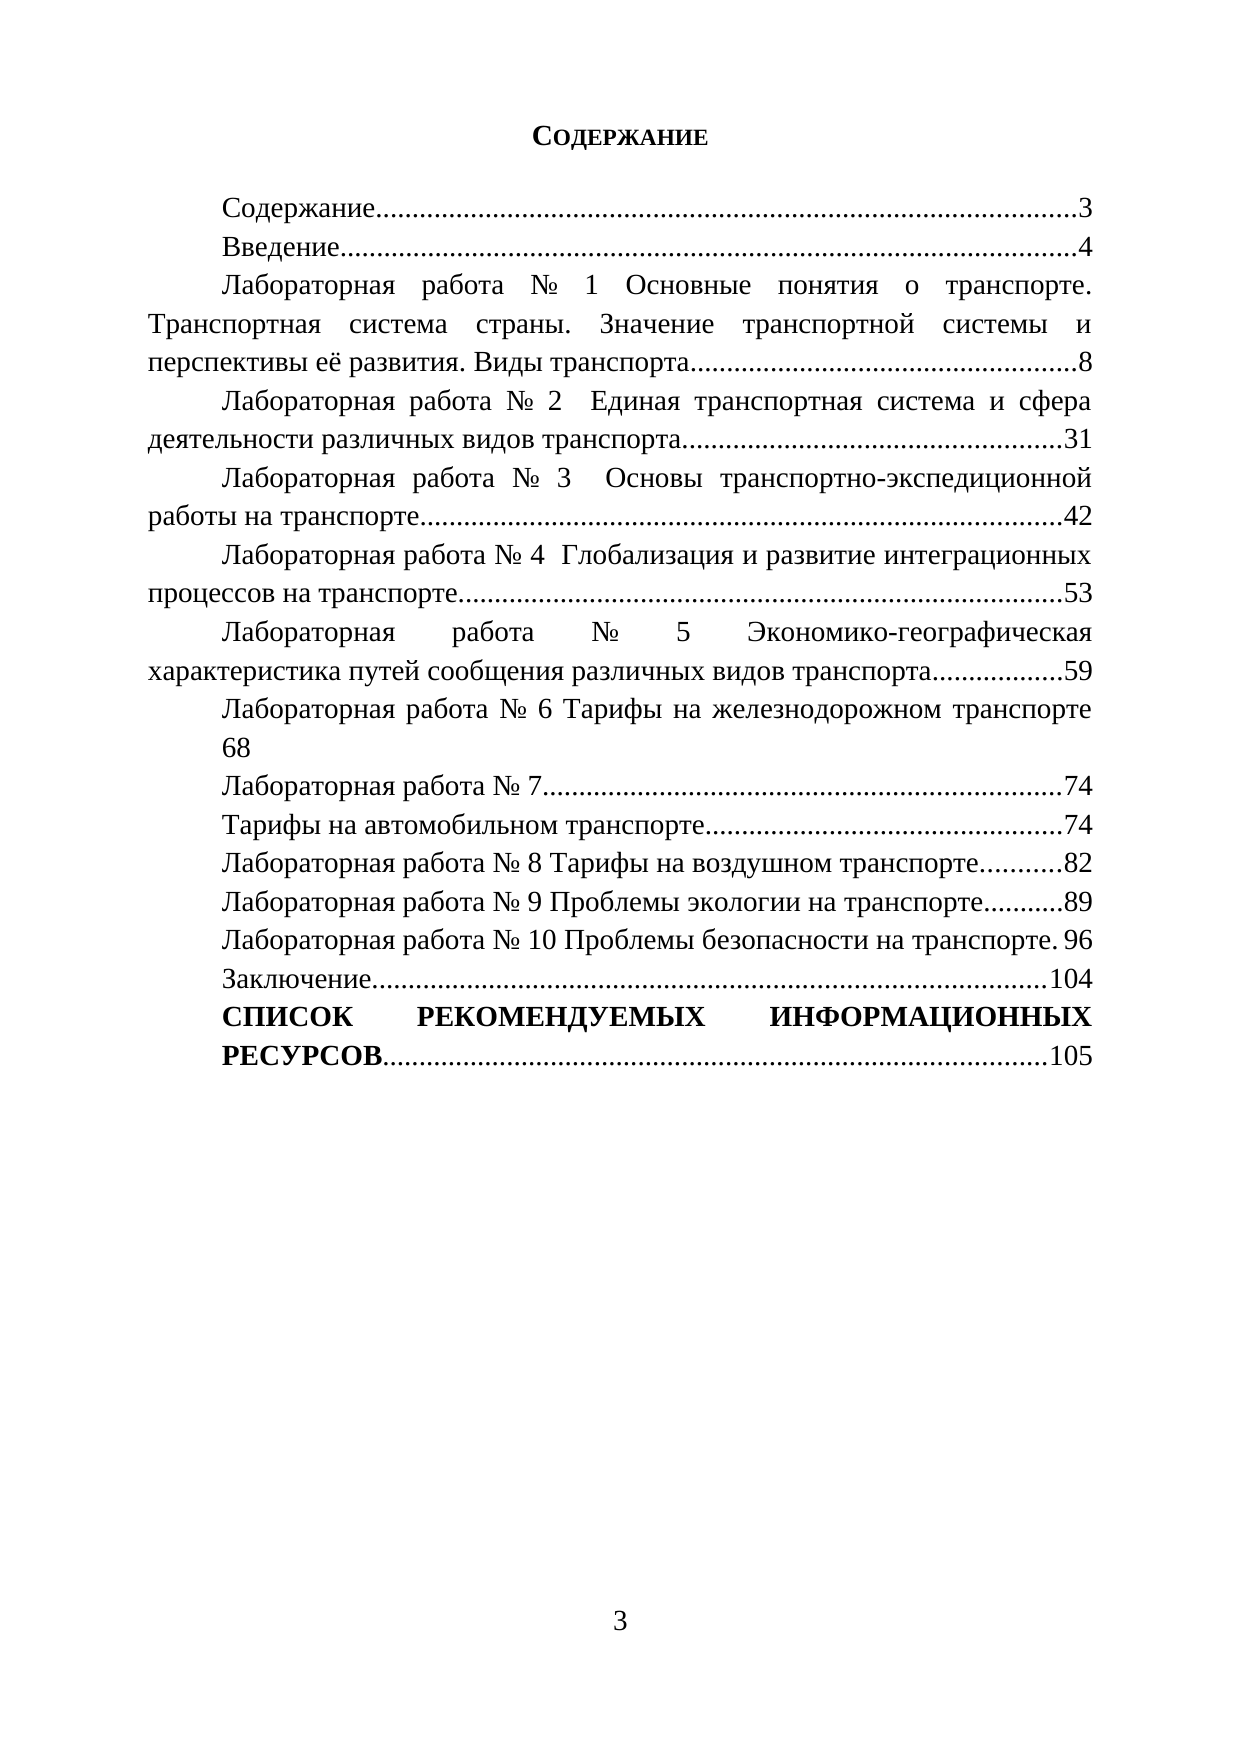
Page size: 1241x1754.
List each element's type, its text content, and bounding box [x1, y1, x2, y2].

text Лабораторная работа № 5 Экономико-географическая характеристика путей сообщения различных видов транспорта 59 [148, 614, 1092, 686]
text Лабораторная работа № 2 Единая транспортная система и сфера деятельности различных видов транспорта 31 [148, 383, 1092, 455]
text Содержание 3 [148, 190, 1092, 224]
text Лабораторная работа № 3 Основы транспортно-экспедиционной работы на транспорте 42 [148, 460, 1092, 532]
text Заключение 104 [148, 961, 1092, 994]
text Лабораторная работа № 6 Тарифы на железнодорожном транспорте 68 [148, 691, 1092, 763]
text Лабораторная работа № 4 Глобализация и развитие интеграционных процессов на транспорте 53 [148, 537, 1092, 609]
text СПИСОК РЕКОМЕНДУЕМЫХ ИНФОРМАЦИОННЫХ РЕСУРСОВ 105 [222, 999, 1092, 1072]
text Лабораторная работа № 8 Тарифы на воздушном транспорте 82 [148, 845, 1092, 879]
text Лабораторная работа № 10 Проблемы безопасности на транспорте 96 [148, 922, 1092, 956]
text Лабораторная работа № 1 Основные понятия о транспорте. Транспортная система страны. Значение транспортной системы и перспективы её развития. Виды транспорта 8 [148, 267, 1092, 378]
text Лабораторная работа № 9 Проблемы экологии на транспорте 89 [148, 884, 1092, 917]
text Лабораторная работа № 7 74 [148, 768, 1092, 802]
subtitle Содержание [148, 118, 1092, 152]
text Тарифы на автомобильном транспорте 74 [148, 807, 1092, 840]
text Введение 4 [148, 229, 1092, 262]
